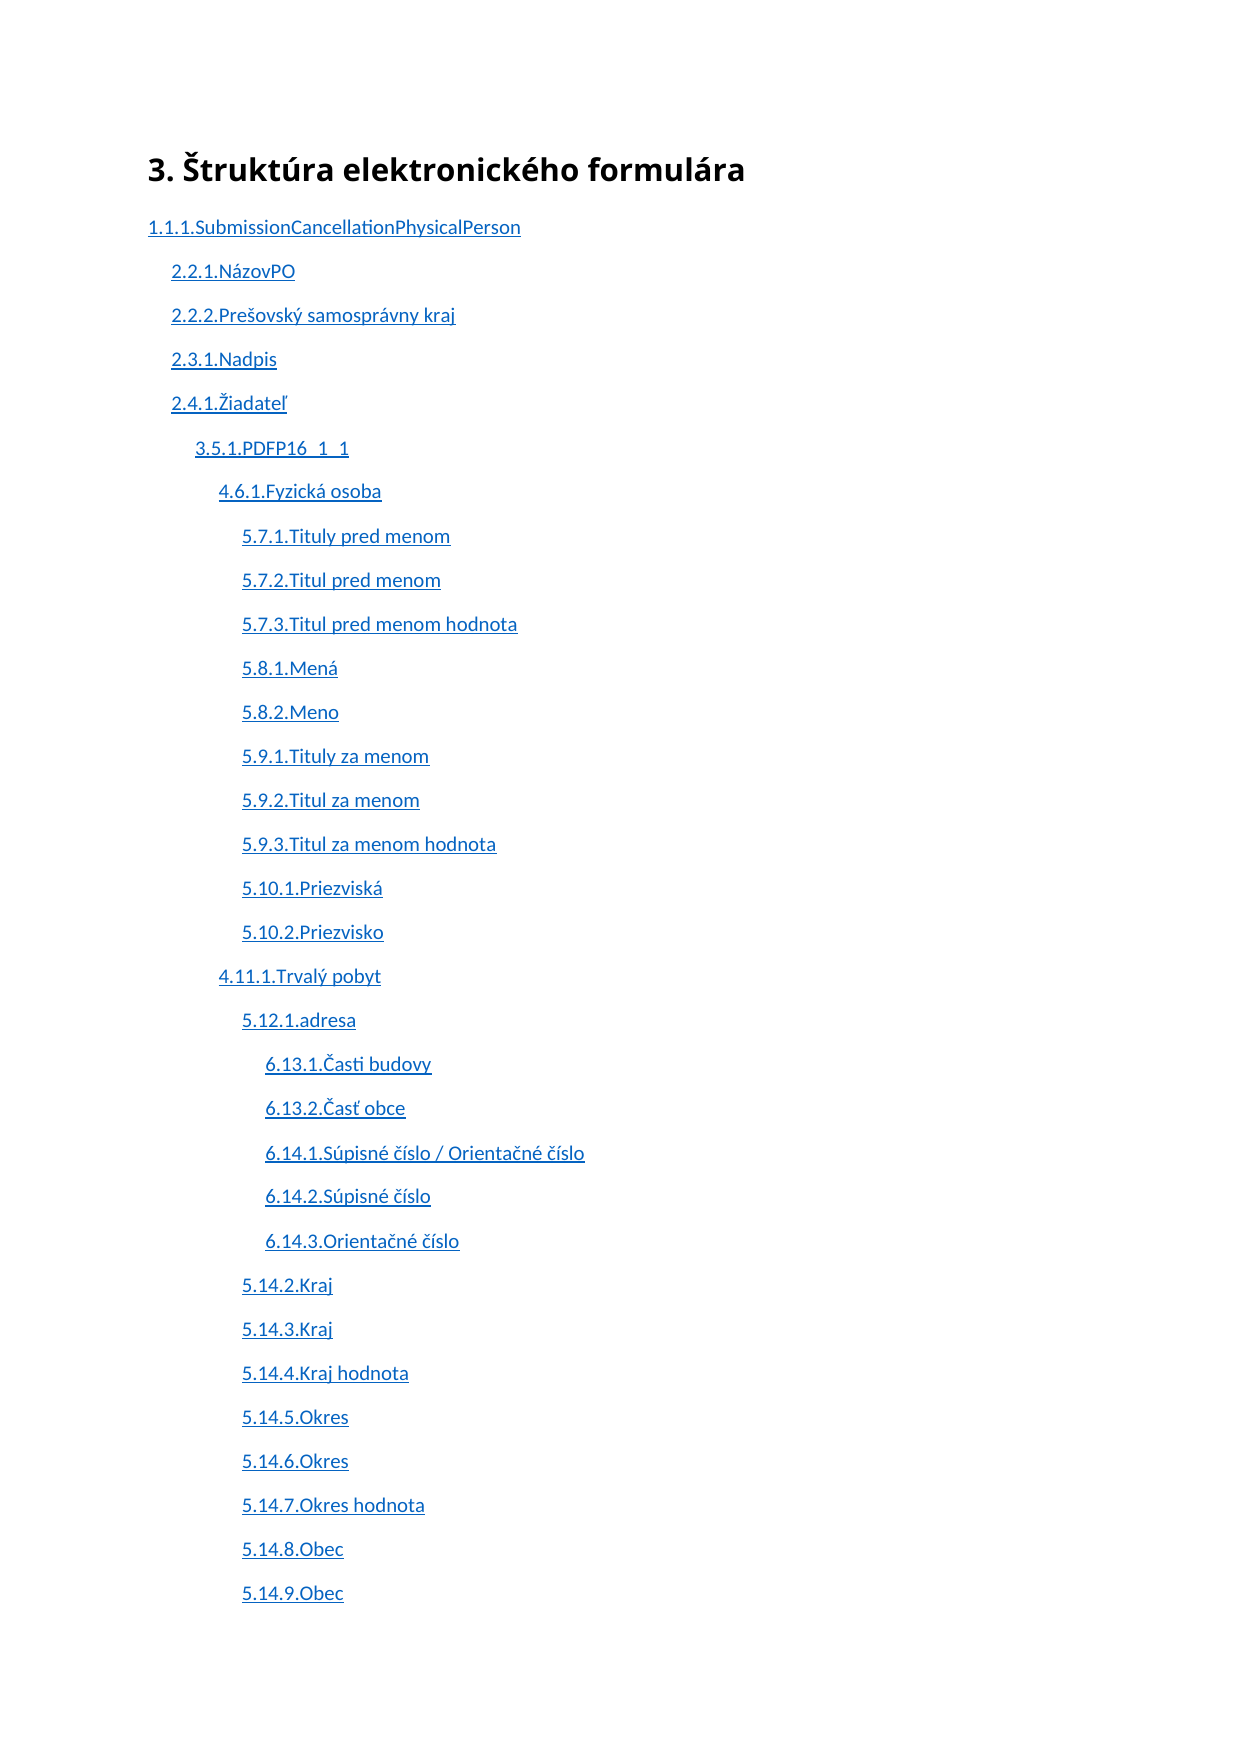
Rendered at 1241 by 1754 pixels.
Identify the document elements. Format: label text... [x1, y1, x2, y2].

text 1.1.1.SubmissionCancellationPhysicalPerson [148, 214, 1093, 240]
text 6.14.1.Súpisné číslo / Orientačné číslo [148, 1140, 1093, 1165]
text 5.10.1.Priezviská [148, 875, 1093, 901]
text 4.6.1.Fyzická osoba [148, 479, 1093, 504]
text 5.8.1.Mená [148, 655, 1093, 680]
text 5.14.3.Kraj [148, 1316, 1093, 1341]
subtitle 3. Štruktúra elektronického formulára [148, 148, 1093, 190]
text 6.14.3.Orientačné číslo [148, 1228, 1093, 1253]
text 2.2.1.NázovPO [148, 258, 1093, 284]
text 5.9.1.Tituly za menom [148, 743, 1093, 768]
text 5.10.2.Priezvisko [148, 919, 1093, 945]
text 2.4.1.Žiadateľ [148, 391, 1093, 416]
text 3.5.1.PDFP16_1_1 [148, 435, 1093, 460]
text 5.7.1.Tituly pred menom [148, 523, 1093, 548]
text 5.14.4.Kraj hodnota [148, 1360, 1093, 1385]
text 5.12.1.adresa [148, 1007, 1093, 1033]
text 5.14.9.Obec [148, 1580, 1093, 1606]
text 6.13.1.Časti budovy [148, 1052, 1093, 1077]
text 5.7.2.Titul pred menom [148, 567, 1093, 592]
text 5.9.3.Titul za menom hodnota [148, 831, 1093, 857]
text 5.14.2.Kraj [148, 1272, 1093, 1297]
text 2.2.2.Prešovský samosprávny kraj [148, 302, 1093, 328]
text 6.14.2.Súpisné číslo [148, 1184, 1093, 1209]
text 4.11.1.Trvalý pobyt [148, 963, 1093, 989]
text 5.8.2.Meno [148, 699, 1093, 724]
text 5.14.5.Okres [148, 1404, 1093, 1429]
text 5.14.8.Obec [148, 1536, 1093, 1562]
text 5.7.3.Titul pred menom hodnota [148, 611, 1093, 636]
text 5.14.7.Okres hodnota [148, 1492, 1093, 1518]
text 5.14.6.Okres [148, 1448, 1093, 1473]
text 5.9.2.Titul za menom [148, 787, 1093, 813]
text 2.3.1.Nadpis [148, 347, 1093, 372]
text 6.13.2.Časť obce [148, 1096, 1093, 1121]
